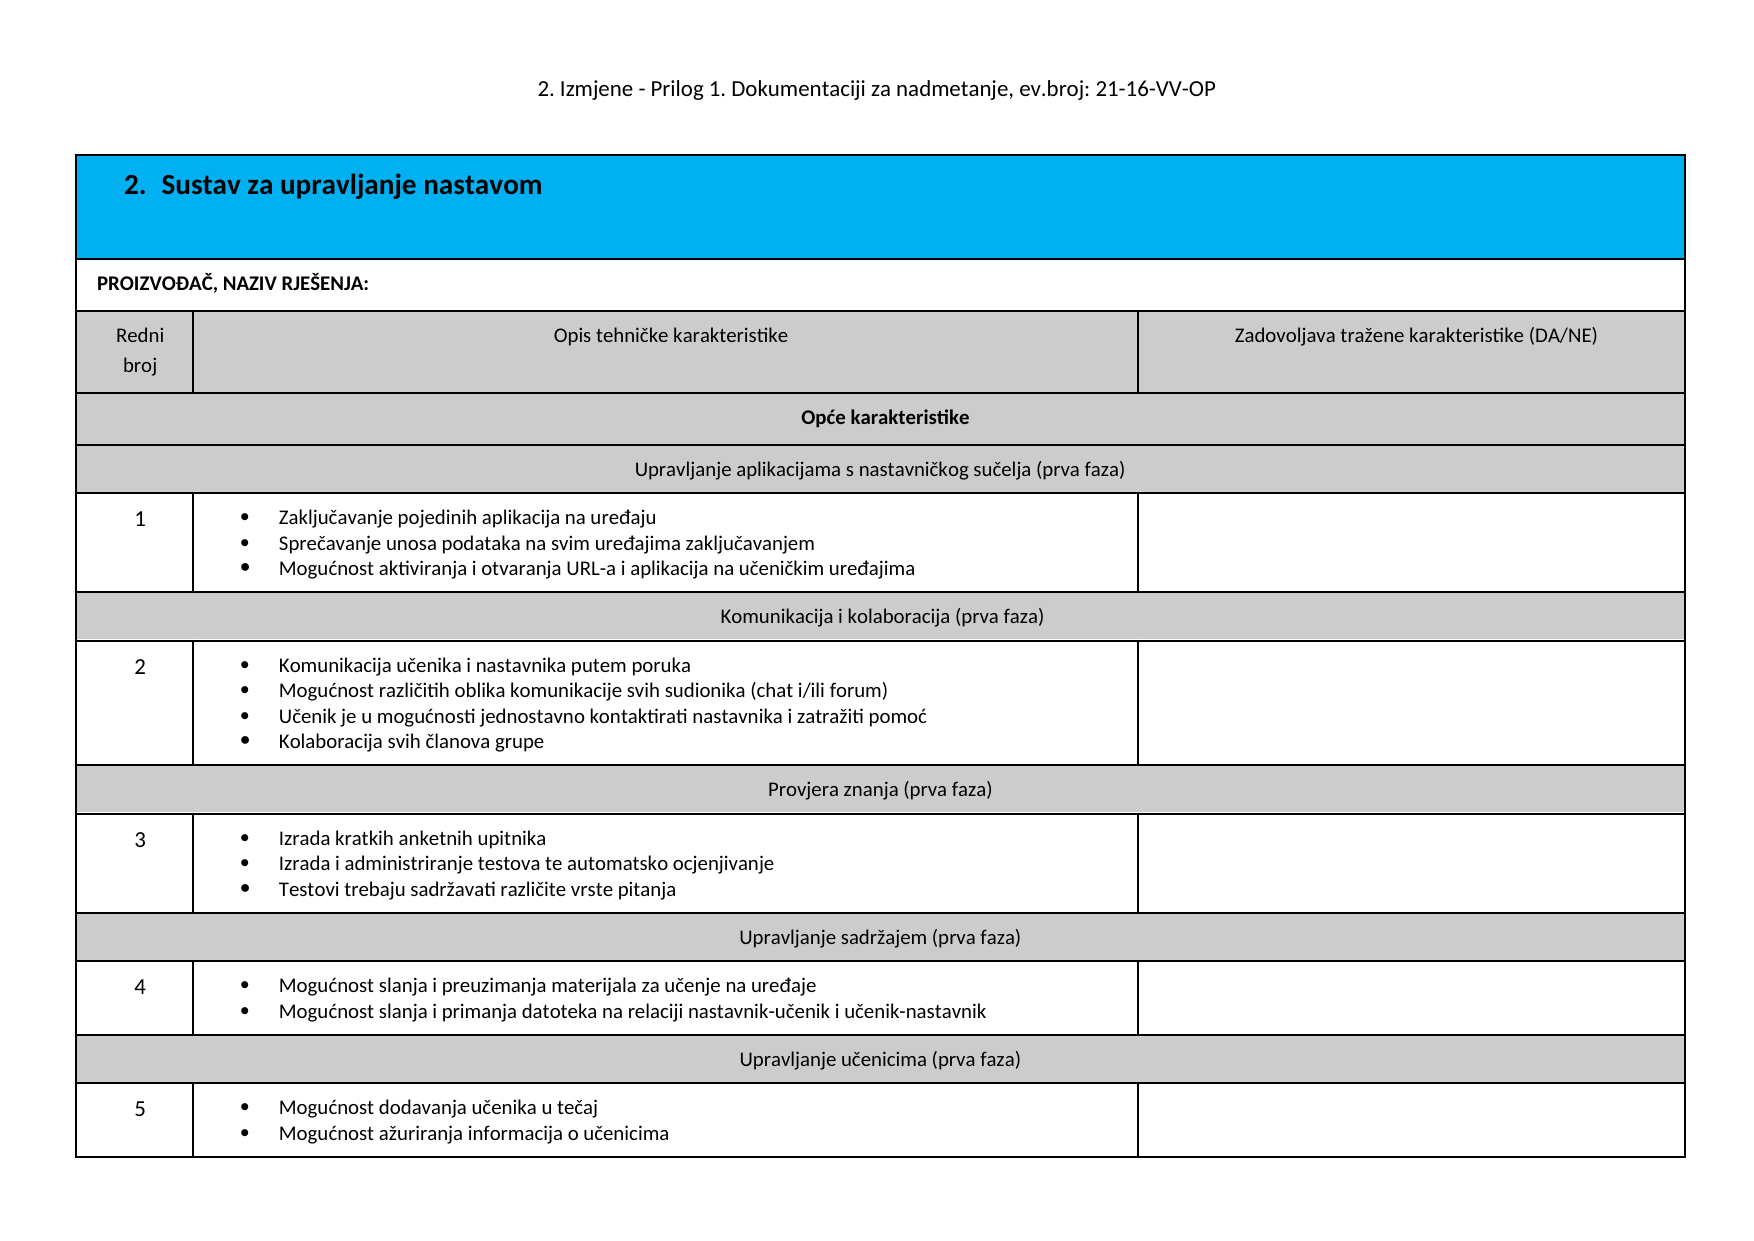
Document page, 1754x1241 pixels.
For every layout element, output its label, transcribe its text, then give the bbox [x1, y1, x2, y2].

table_cell [1139, 962, 1684, 1034]
table_cell Zadovoljava tražene karakteristike (DA/NE) [1139, 312, 1684, 392]
table_header Sustav za upravljanje nastavom [77, 156, 1684, 258]
table_cell 2 [77, 642, 192, 764]
table_cell Komunikacija učenika i nastavnika putem poruka Mogućnost različitih oblika komunikacije svih sudionika (chat i/ili forum) Učenik je u mogućnosti jednostavno kontaktirati nastavnika i zatražiti pomoć Kolaboracija svih članova grupe [194, 642, 1137, 764]
table_cell Izrada kratkih anketnih upitnika Izrada i administriranje testova te automatsko ocjenjivanje Testovi trebaju sadržavati različite vrste pitanja [194, 815, 1137, 912]
table_cell [1139, 1084, 1684, 1156]
table_cell PROIZVOĐAČ, NAZIV RJEŠENJA: [77, 260, 1684, 310]
table_cell 1 [77, 494, 192, 591]
table_cell Redni broj [77, 312, 192, 392]
table_cell Zaključavanje pojedinih aplikacija na uređaju Sprečavanje unosa podataka na svim uređajima zaključavanjem Mogućnost aktiviranja i otvaranja URL-a i aplikacija na učeničkim uređajima [194, 494, 1137, 591]
table_cell [1139, 642, 1684, 764]
table_cell Komunikacija i kolaboracija (prva faza) [77, 593, 1684, 639]
table_cell [1139, 494, 1684, 591]
table_cell Provjera znanja (prva faza) [77, 766, 1684, 812]
table_cell Opis tehničke karakteristike [194, 312, 1137, 392]
table_cell 5 [77, 1084, 192, 1156]
table_cell Upravljanje učenicima (prva faza) [77, 1036, 1684, 1082]
table_cell Mogućnost slanja i preuzimanja materijala za učenje na uređaje Mogućnost slanja i primanja datoteka na relaciji nastavnik-učenik i učenik-nastavnik [194, 962, 1137, 1034]
table_cell Opće karakteristike [77, 394, 1684, 444]
table_cell Upravljanje aplikacijama s nastavničkog sučelja (prva faza) [77, 446, 1684, 492]
table_cell 4 [77, 962, 192, 1034]
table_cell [194, 1084, 1137, 1156]
table_cell 3 [77, 815, 192, 912]
table_cell [1139, 815, 1684, 912]
table_cell Upravljanje sadržajem (prva faza) [77, 914, 1684, 960]
